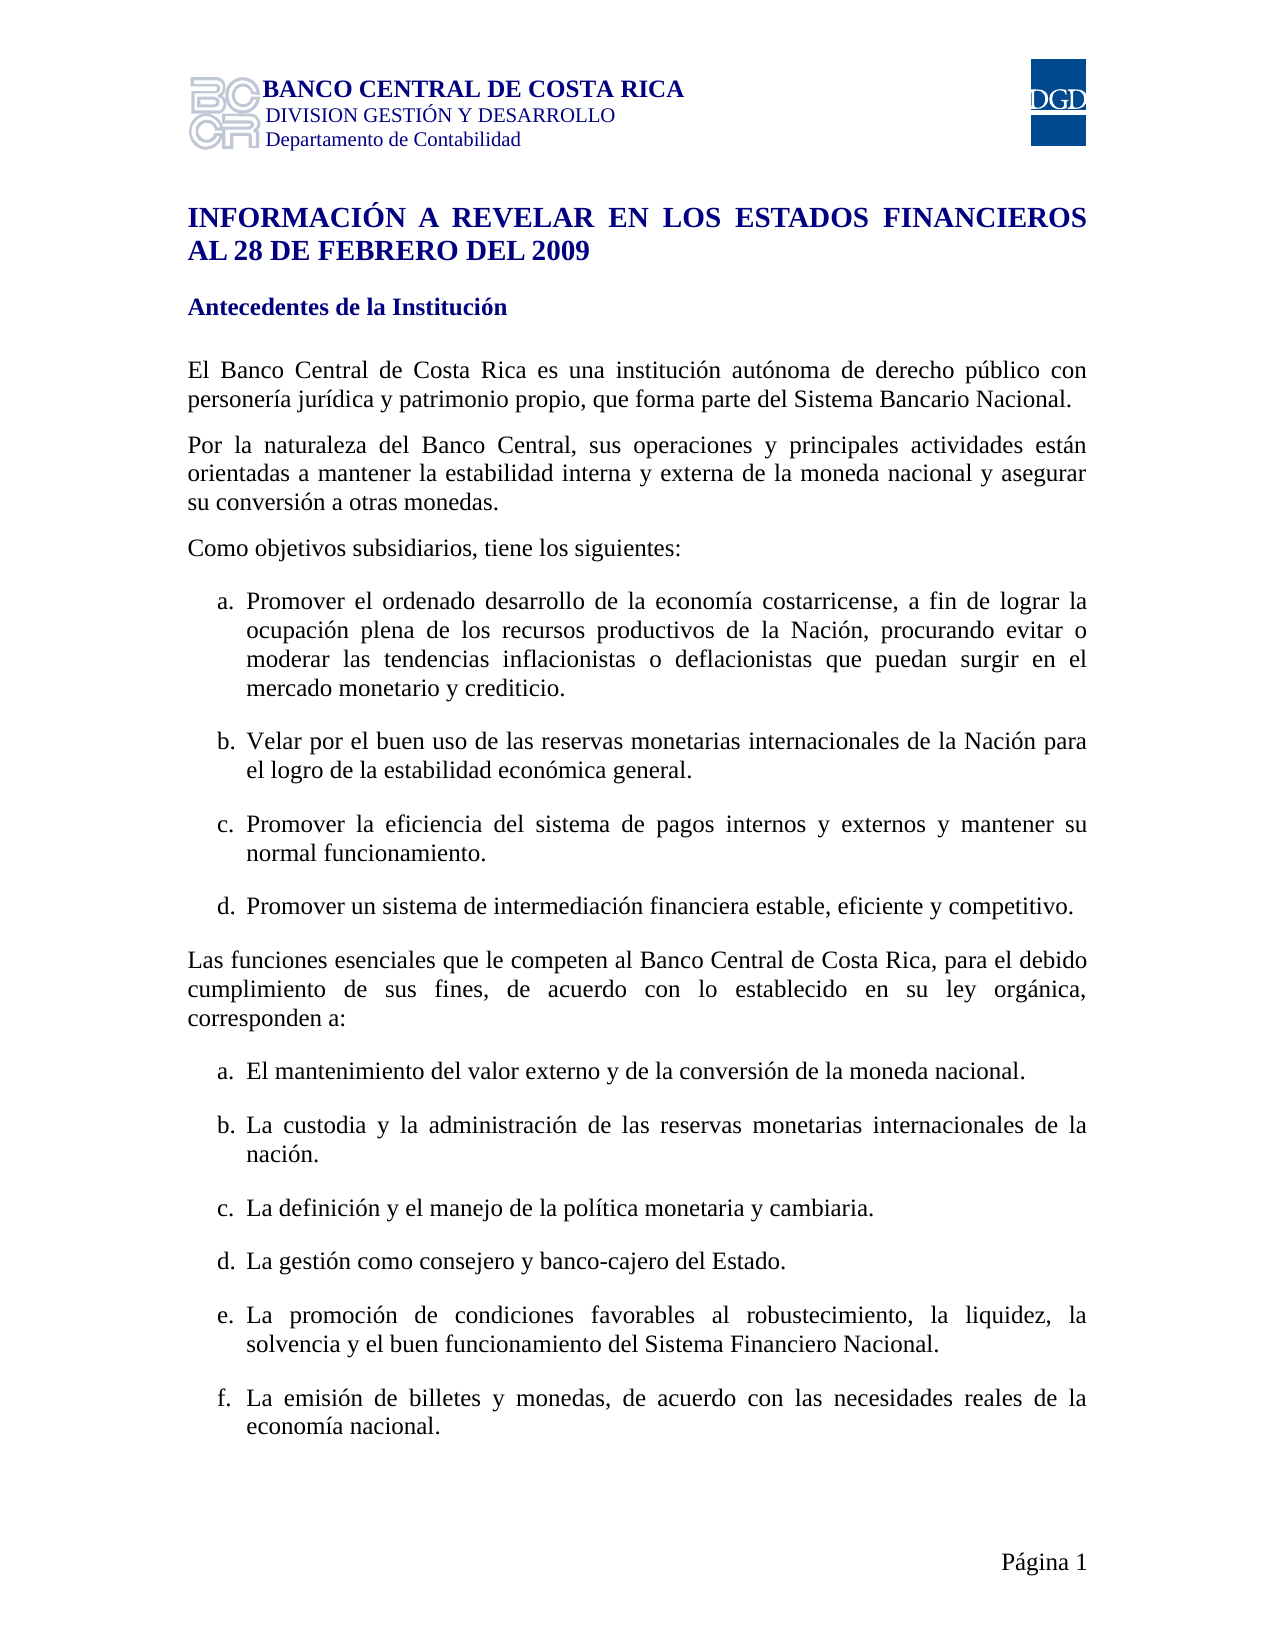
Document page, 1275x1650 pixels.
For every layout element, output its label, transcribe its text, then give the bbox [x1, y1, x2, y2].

text Por la naturaleza del Banco Central, sus operaciones y principales actividades están orientadas a mantener la estabilidad interna y externa de la moneda nacional y asegurar su conversión a otras monedas. [187, 430, 1088, 516]
text Como objetivos subsidiarios, tiene los siguientes: [187, 533, 1088, 561]
subtitle INFORMACIÓN A REVELAR EN LOS ESTADOS FINANCIEROS AL 28 DE FEBRERO DEL 2009 [187, 200, 1088, 267]
subtitle Antecedentes de [187, 292, 1088, 321]
list La promoción de condiciones favorables al robustecimiento, la liquidez, la solvencia y el buen funcionamiento del Sistema Financiero Nacional. [217, 1300, 1088, 1358]
text El Banco Central de Costa Rica es una institución autónoma de derecho público con personería jurídica y patrimonio propio, que forma parte del Sistema Bancario Nacional. [187, 356, 1088, 413]
text Las funciones esenciales que le competen al Banco Central de Costa Rica, para el debido cumplimiento de sus fines, de acuerdo con lo establecido en su ley orgánica, corresponden a: [187, 945, 1088, 1031]
list Promover un sistema de intermediación financiera estable, eficiente y competitivo. [217, 891, 1088, 920]
list Promover el ordenado desarrollo de la economía costarricense, a fin de lograr la ocupación plena de los recursos productivos de , procurando evitar o moderar las tendencias inflacionistas o deflacionistas que puedan surgir en el mercado monetario y crediticio. [217, 586, 1088, 701]
list Velar por el buen uso de las reservas monetarias internacionales de para el logro de la estabilidad económica general. [217, 726, 1088, 784]
list La custodia y la administración de las reservas monetarias internacionales de la nación. [217, 1110, 1088, 1168]
list La gestión como consejero y banco-cajero del Estado. [217, 1246, 1088, 1275]
list La emisión de billetes y monedas, de acuerdo con las necesidades reales de la economía nacional. [217, 1383, 1088, 1440]
list El mantenimiento del valor externo y de la conversión de la moneda nacional. [217, 1056, 1088, 1085]
list Promover la eficiencia del sistema de pagos internos y externos y mantener su normal funcionamiento. [217, 809, 1088, 866]
list La definición y el manejo de la política monetaria y cambiaria. [217, 1193, 1088, 1221]
